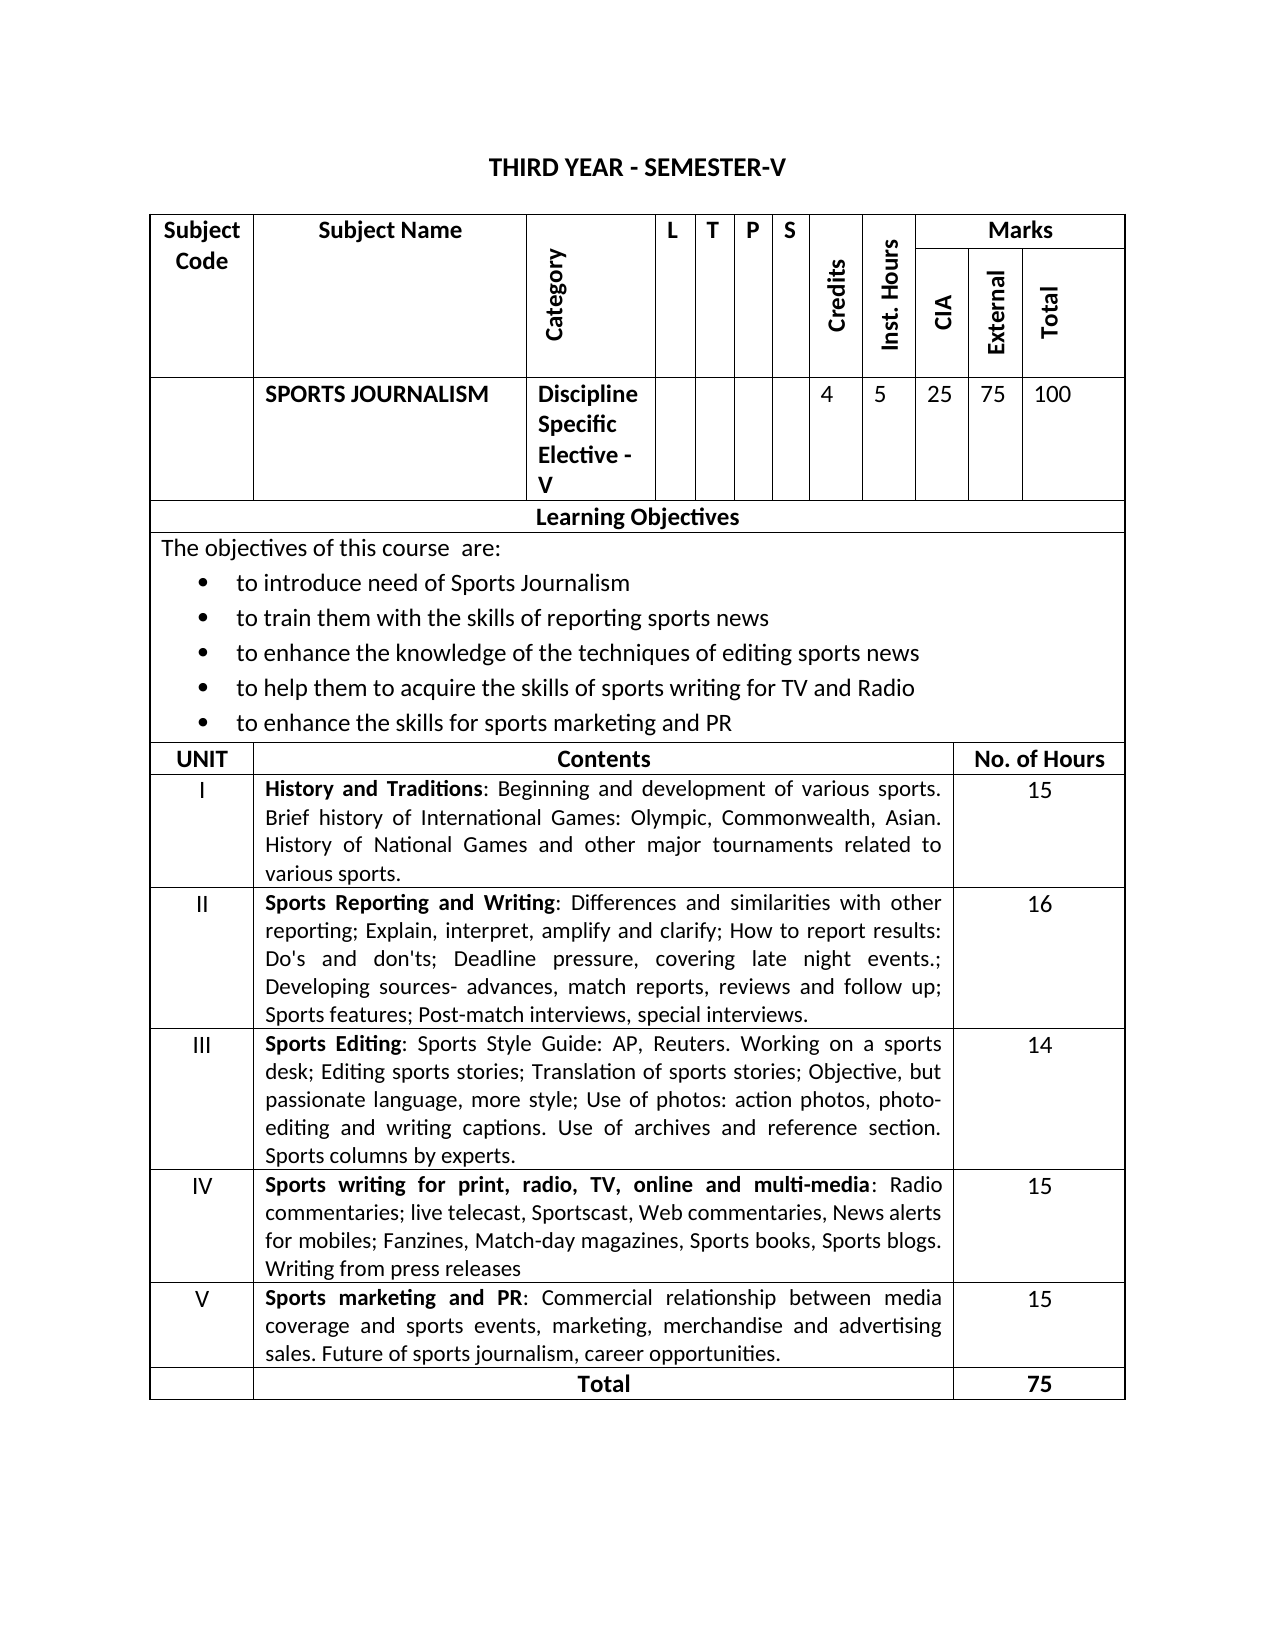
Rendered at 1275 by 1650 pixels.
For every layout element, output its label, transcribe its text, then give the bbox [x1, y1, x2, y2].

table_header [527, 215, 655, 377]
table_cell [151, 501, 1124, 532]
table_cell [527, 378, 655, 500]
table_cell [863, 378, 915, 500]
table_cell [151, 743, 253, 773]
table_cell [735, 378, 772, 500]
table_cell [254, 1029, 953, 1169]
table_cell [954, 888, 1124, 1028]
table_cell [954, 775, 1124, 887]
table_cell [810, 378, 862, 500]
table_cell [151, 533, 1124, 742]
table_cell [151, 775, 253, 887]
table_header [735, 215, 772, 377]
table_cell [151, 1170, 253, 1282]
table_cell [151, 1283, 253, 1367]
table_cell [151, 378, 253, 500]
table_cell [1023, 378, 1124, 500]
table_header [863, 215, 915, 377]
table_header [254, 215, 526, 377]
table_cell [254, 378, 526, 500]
text THIRD YEAR - SEMESTER-V [150, 150, 1125, 183]
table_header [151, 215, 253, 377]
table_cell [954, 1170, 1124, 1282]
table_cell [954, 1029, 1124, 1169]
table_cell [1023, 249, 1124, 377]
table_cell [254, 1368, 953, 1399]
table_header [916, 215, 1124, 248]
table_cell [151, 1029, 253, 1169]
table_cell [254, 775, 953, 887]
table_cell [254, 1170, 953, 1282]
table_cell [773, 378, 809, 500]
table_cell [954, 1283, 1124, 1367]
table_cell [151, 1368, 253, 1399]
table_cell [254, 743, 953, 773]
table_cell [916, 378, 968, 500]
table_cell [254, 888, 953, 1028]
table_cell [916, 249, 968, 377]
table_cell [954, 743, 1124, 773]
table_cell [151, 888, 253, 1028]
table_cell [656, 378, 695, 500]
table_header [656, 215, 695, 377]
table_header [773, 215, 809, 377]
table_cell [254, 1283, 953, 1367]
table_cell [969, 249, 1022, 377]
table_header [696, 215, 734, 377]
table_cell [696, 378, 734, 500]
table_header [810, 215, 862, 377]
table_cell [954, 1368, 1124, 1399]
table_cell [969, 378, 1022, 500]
